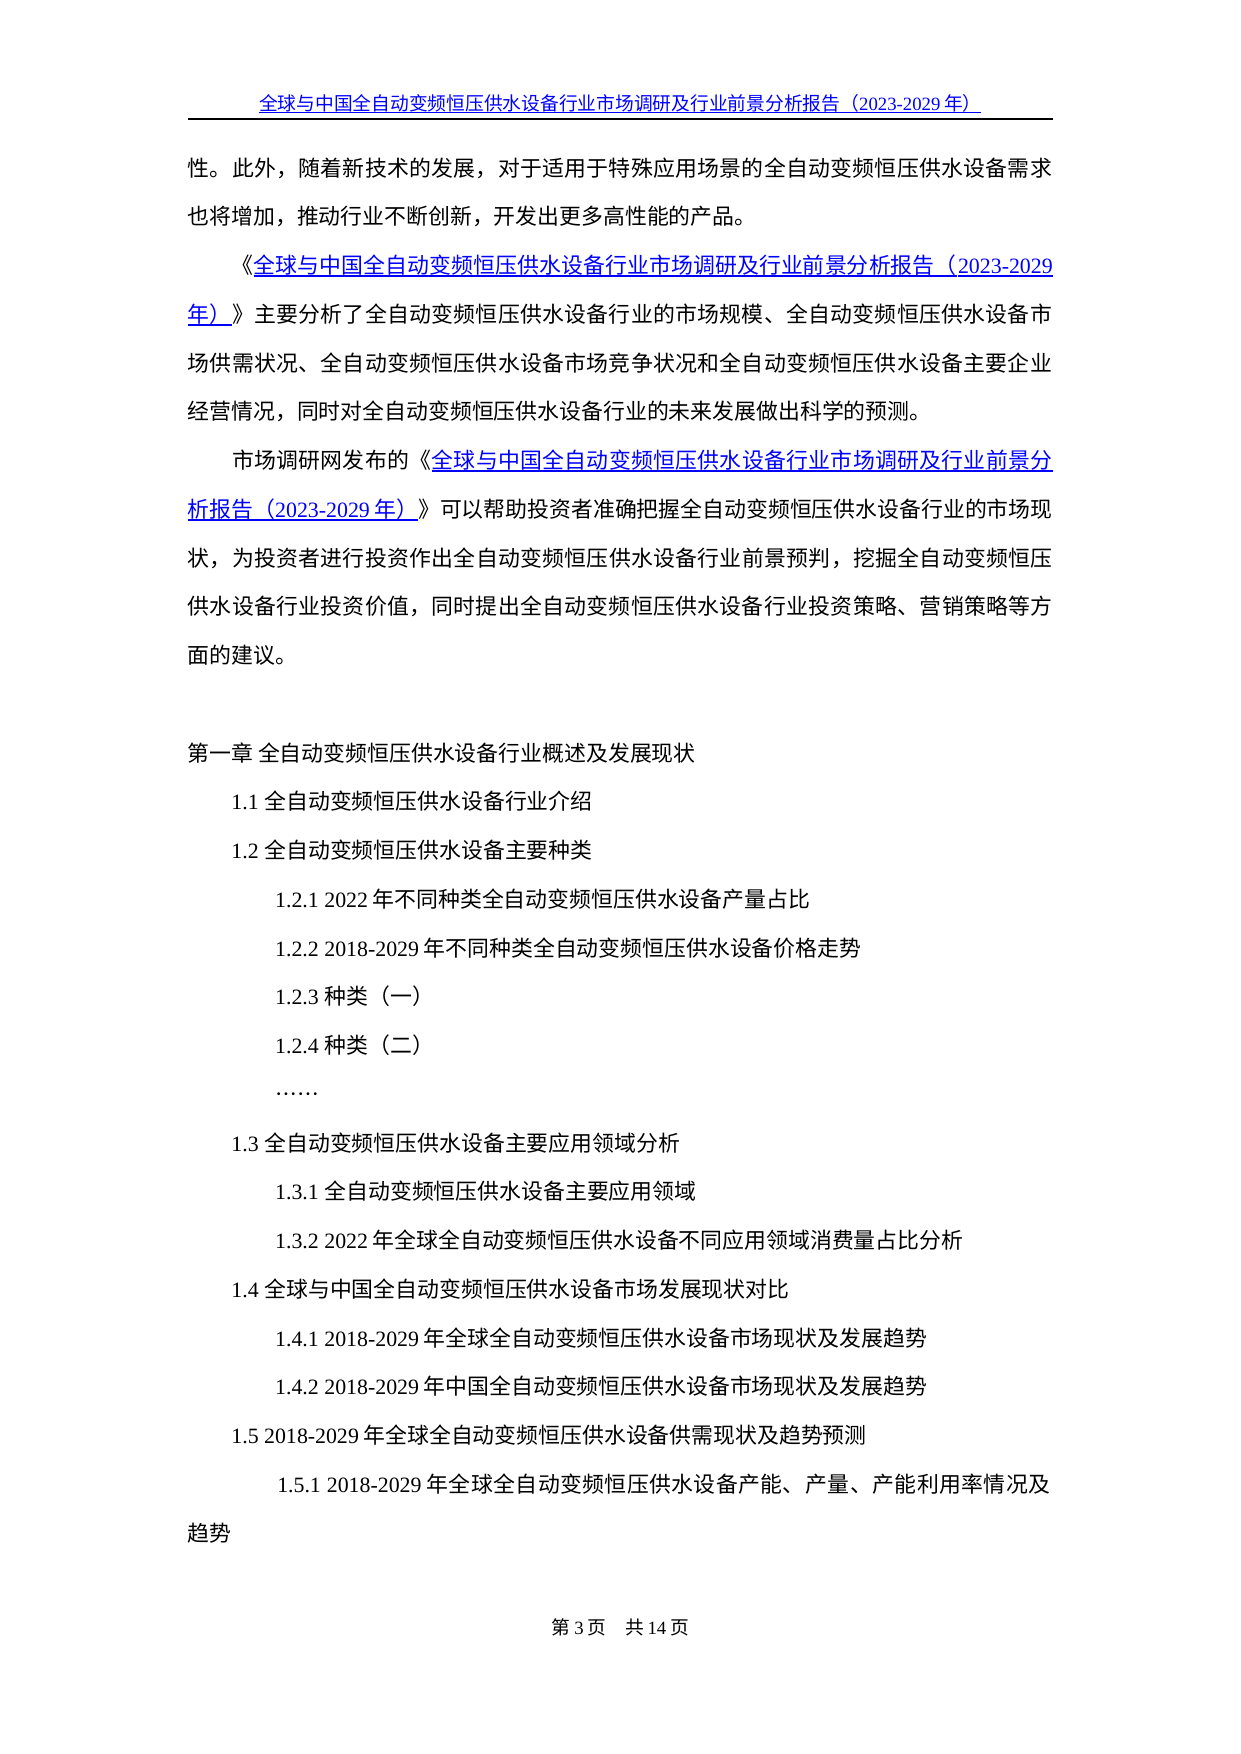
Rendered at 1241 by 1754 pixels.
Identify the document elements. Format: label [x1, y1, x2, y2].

text [187, 150, 1053, 1548]
